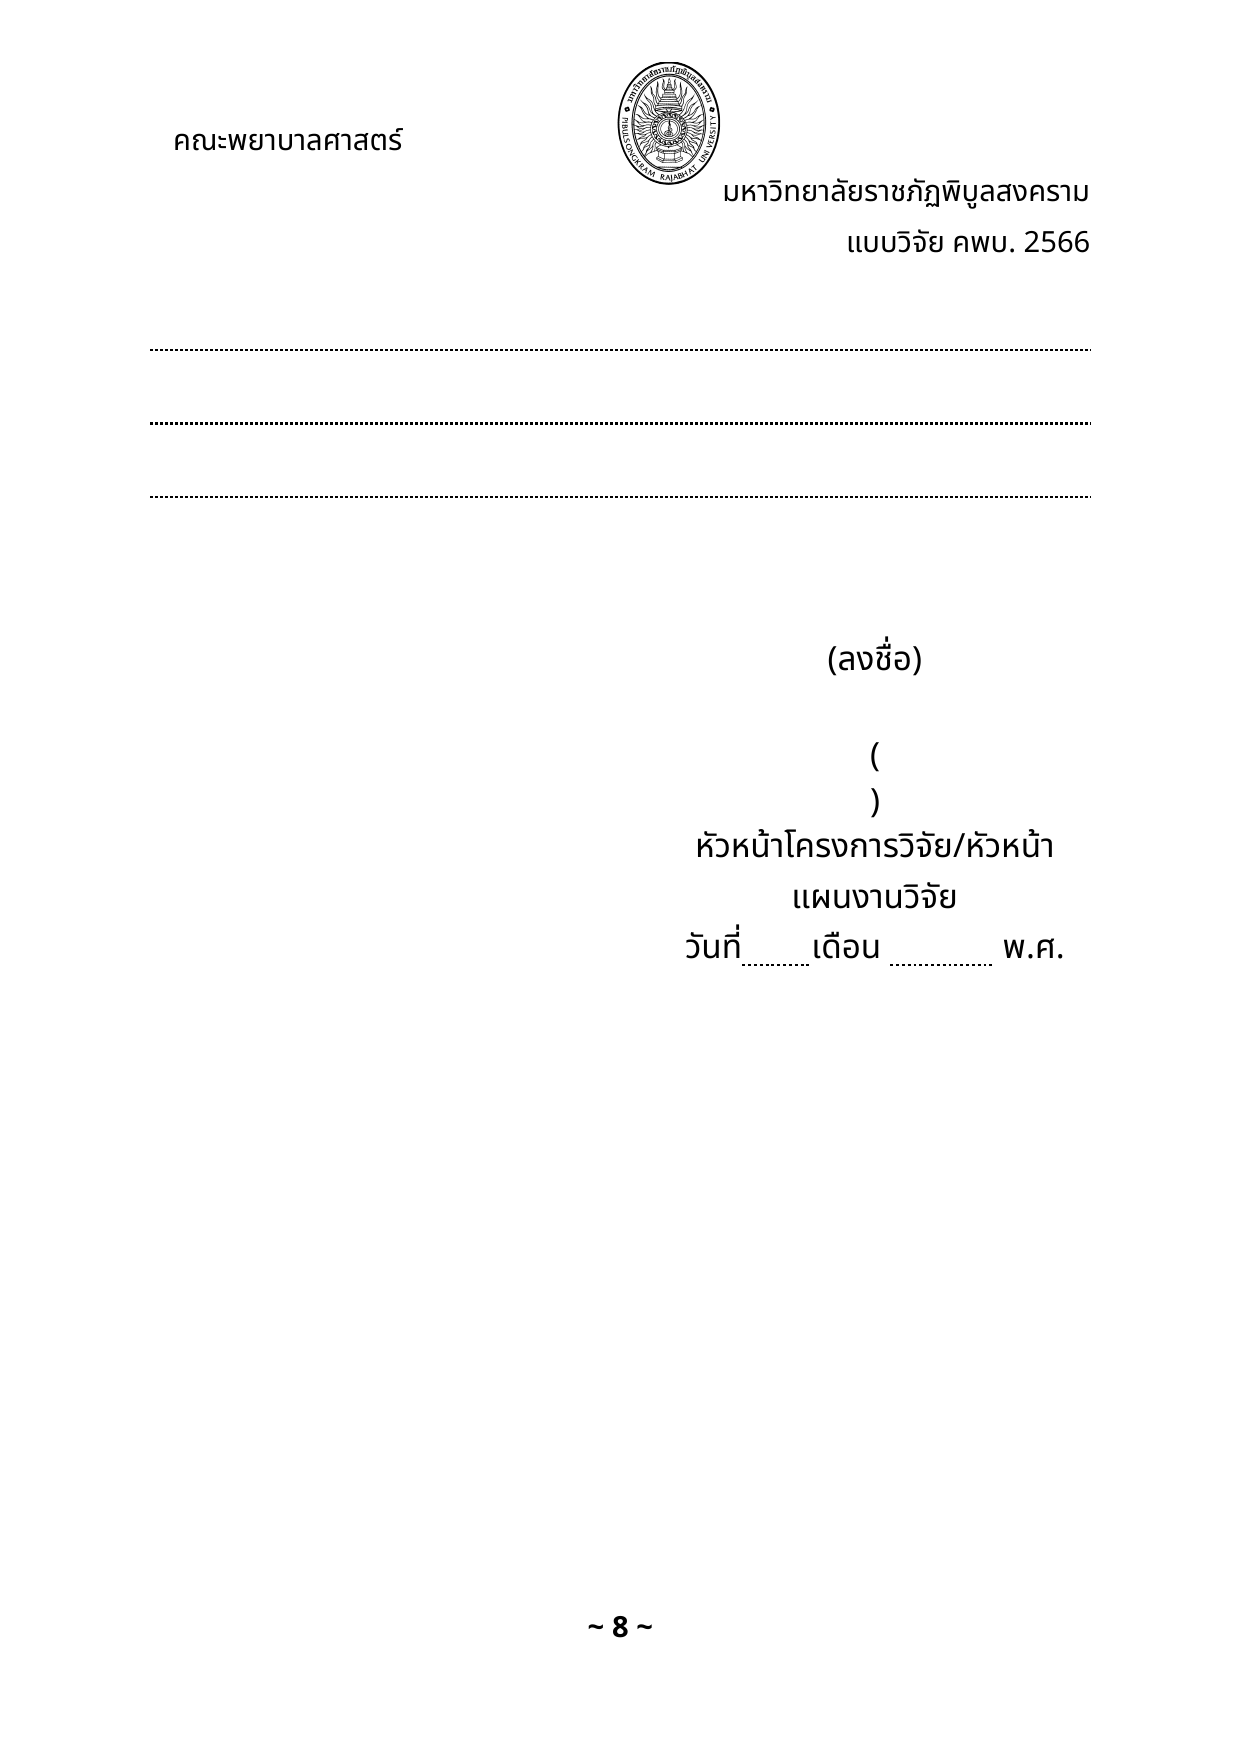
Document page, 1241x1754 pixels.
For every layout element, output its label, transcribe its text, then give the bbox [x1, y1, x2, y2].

table_cell ( ) [659, 731, 1090, 822]
text . [150, 324, 1090, 397]
picture [617, 62, 721, 185]
text . [150, 471, 1090, 544]
text . [150, 397, 1090, 471]
table_header (ลงชื่อ) . [659, 590, 1090, 731]
table_cell หัวหน้าโครงการวิจัย/หัวหน้าแผนงานวิจัย วันที่ เดือน พ.ศ. . [659, 822, 1090, 1019]
